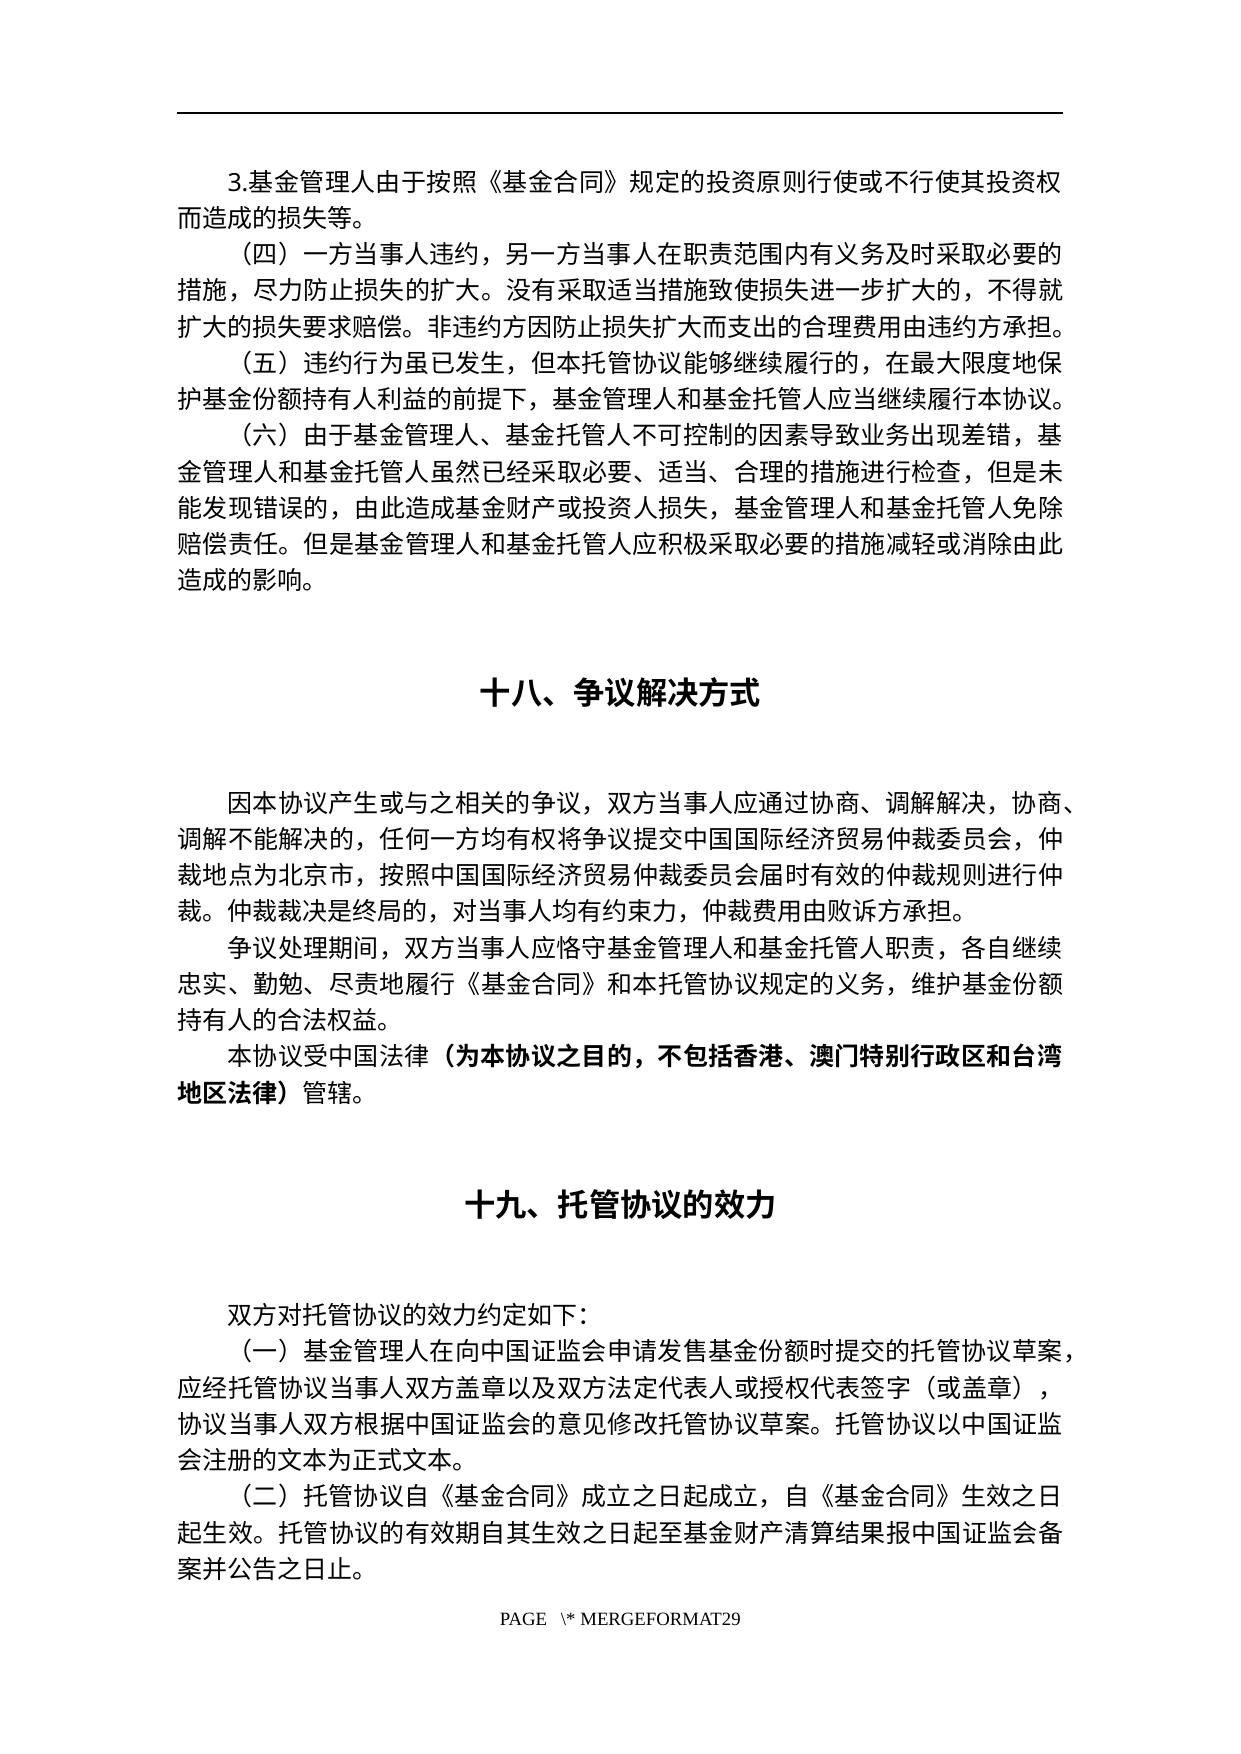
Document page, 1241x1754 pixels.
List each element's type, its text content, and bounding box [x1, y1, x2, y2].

text 3.基金管理人由于按照《基金合同》规定的投资原则行使或不行使其投资权而造成的损失等。 [177, 162, 1063, 234]
text （五）违约行为虽已发生，但本托管协议能够继续履行的，在最大限度地保护基金份额持有人利益的前提下，基金管理人和基金托管人应当继续履行本协议。 [177, 343, 1063, 416]
text 双方对托管协议的效力约定如下： [177, 1296, 1063, 1332]
subtitle 十九、托管协议的效力 [177, 1171, 1063, 1236]
text 争议处理期间，双方当事人应恪守基金管理人和基金托管人职责，各自继续忠实、勤勉、尽责地履行《基金合同》和本托管协议规定的义务，维护基金份额持有人的合法权益。 [177, 928, 1063, 1037]
text （四）一方当事人违约，另一方当事人在职责范围内有义务及时采取必要的措施，尽力防止损失的扩大。没有采取适当措施致使损失进一步扩大的，不得就扩大的损失要求赔偿。非违约方因防止损失扩大而支出的合理费用由违约方承担。 [177, 234, 1063, 343]
text （一）基金管理人在向中国证监会申请发售基金份额时提交的托管协议草案，应经托管协议当事人双方盖章以及双方法定代表人或授权代表签字（或盖章），协议当事人双方根据中国证监会的意见修改托管协议草案。托管协议以中国证监会注册的文本为正式文本。 [177, 1332, 1063, 1477]
text （六）由于基金管理人、基金托管人不可控制的因素导致业务出现差错，基金管理人和基金托管人虽然已经采取必要、适当、合理的措施进行检查，但是未能发现错误的，由此造成基金财产或投资人损失，基金管理人和基金托管人免除赔偿责任。但是基金管理人和基金托管人应积极采取必要的措施减轻或消除由此造成的影响。 [177, 416, 1063, 597]
text 因本协议产生或与之相关的争议，双方当事人应通过协商、调解解决，协商、调解不能解决的，任何一方均有权将争议提交中国国际经济贸易仲裁委员会，仲裁地点为北京市，按照中国国际经济贸易仲裁委员会届时有效的仲裁规则进行仲裁。仲裁裁决是终局的，对当事人均有约束力，仲裁费用由败诉方承担。 [177, 783, 1063, 928]
text 本协议受中国法律（为本协议之目的，不包括香港、澳门特别行政区和台湾地区法律）管辖。 [177, 1037, 1063, 1109]
subtitle 十八、争议解决方式 [177, 658, 1063, 723]
text （二）托管协议自《基金合同》成立之日起成立，自《基金合同》生效之日起生效。托管协议的有效期自其生效之日起至基金财产清算结果报中国证监会备案并公告之日止。 [177, 1477, 1063, 1586]
